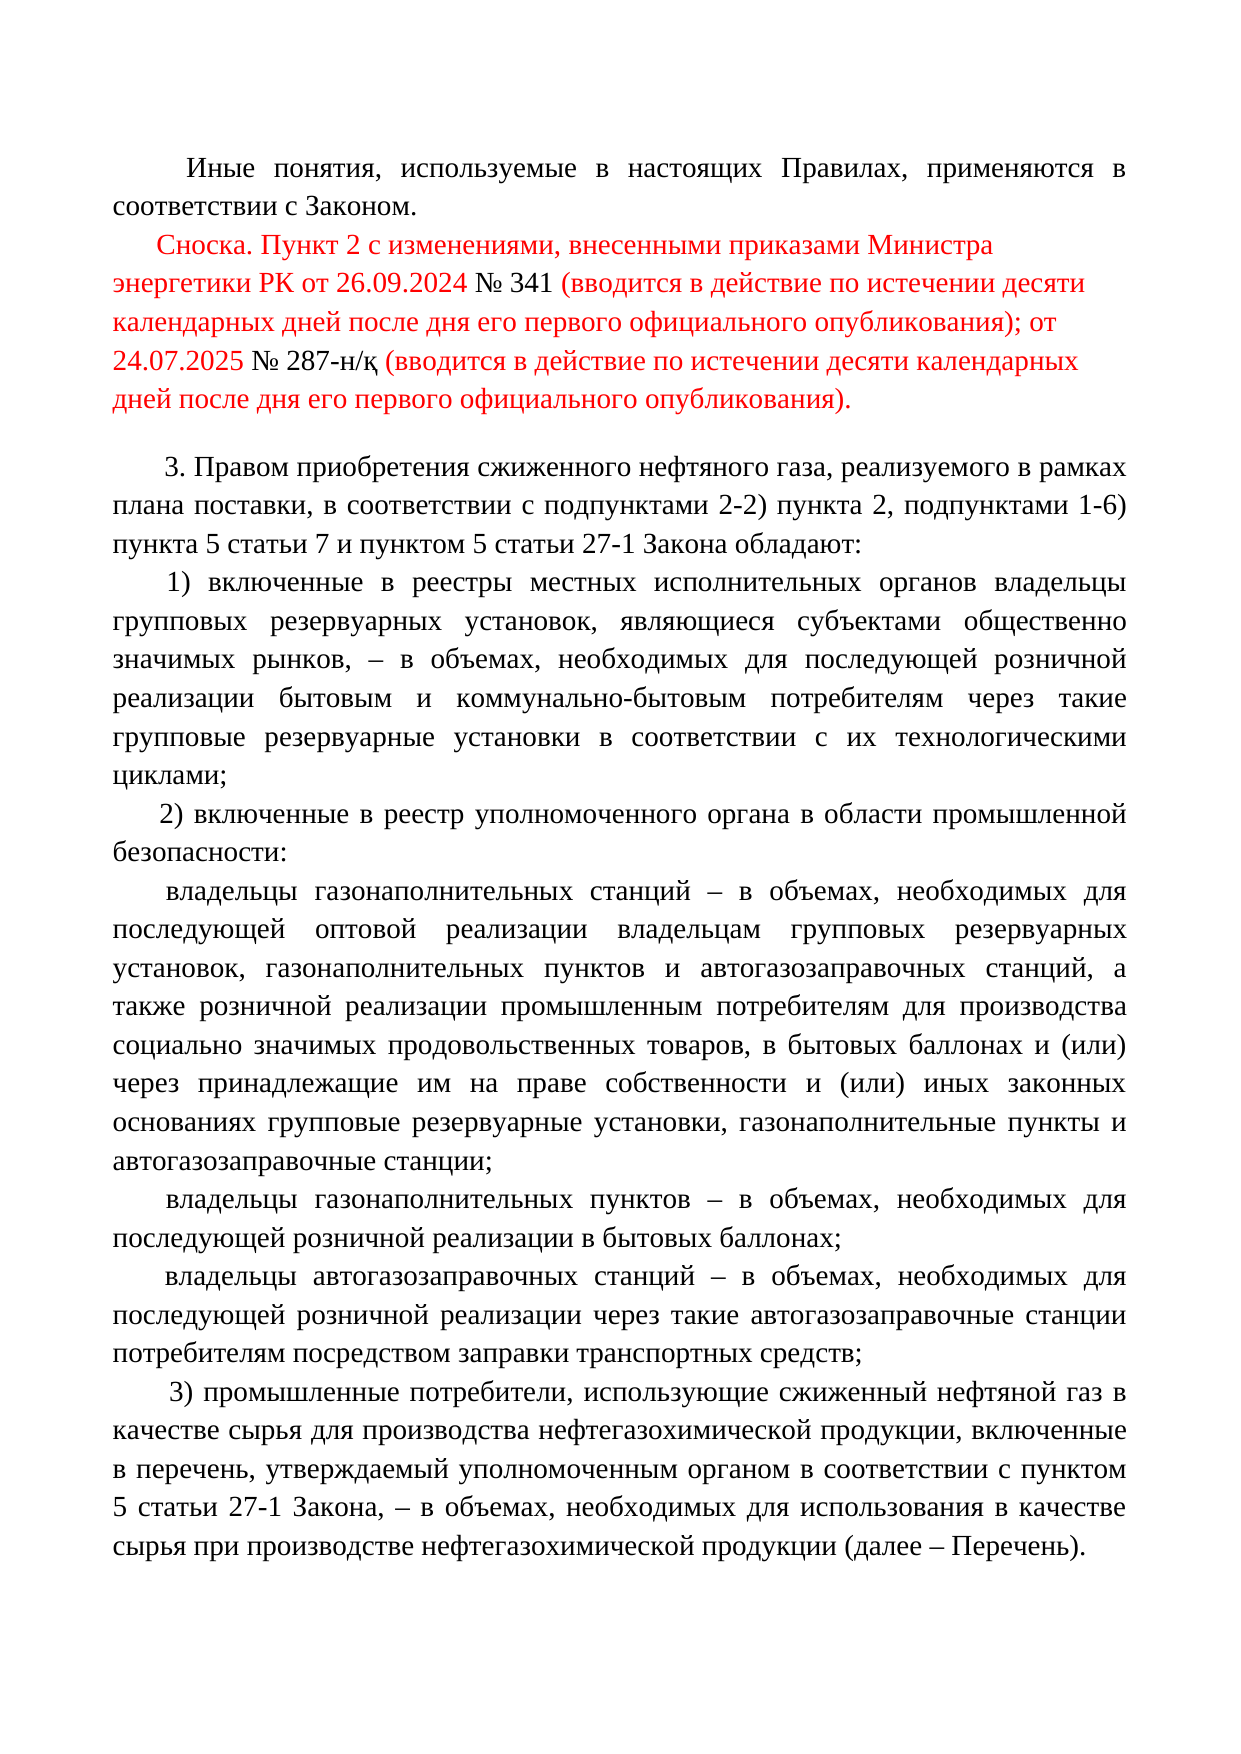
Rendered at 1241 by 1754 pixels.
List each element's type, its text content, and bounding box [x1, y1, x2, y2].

text 3. Правом приобретения сжиженного нефтяного газа, реализуемого в рамках плана поставки, в соответствии с подпунктами 2-2) пункта 2, подпунктами 1-6) пункта 5 статьи 7 и пунктом 5 статьи 27-1 Закона обладают: [112, 449, 1128, 559]
text 2) включенные в реестр уполномоченного органа в области промышленной безопасности: [112, 796, 1128, 868]
text 3) промышленные потребители, использующие сжиженный нефтяной газ в качестве сырья для производства нефтегазохимической продукции, включенные в перечень, утверждаемый уполномоченным органом в соответствии с пунктом 5 статьи 27-1 Закона, – в объемах, необходимых для использования в качестве сырья при производстве нефтегазохимической продукции (далее – Перечень). [112, 1374, 1128, 1562]
text Иные понятия, используемые в настоящих Правилах, применяются в соответствии с Законом. [112, 150, 1128, 222]
text Сноска. Пункт 2 с изменениями, внесенными приказами Министра энергетики РК от 26.09.2024 № 341 (вводится в действие по истечении десяти календарных дней после дня его первого официального опубликования); от 24.07.2025 № 287-н/қ (вводится в действие по истечении десяти календарных дней после дня его первого официального опубликования). [112, 227, 1128, 445]
text владельцы газонаполнительных станций – в объемах, необходимых для последующей оптовой реализации владельцам групповых резервуарных установок, газонаполнительных пунктов и автогазозаправочных станций, а также розничной реализации промышленным потребителям для производства социально значимых продовольственных товаров, в бытовых баллонах и (или) через принадлежащие им на праве собственности и (или) иных законных основаниях групповые резервуарные установки, газонаполнительные пункты и автогазозаправочные станции; [112, 873, 1128, 1176]
text владельцы автогазозаправочных станций – в объемах, необходимых для последующей розничной реализации через такие автогазозаправочные станции потребителям посредством заправки транспортных средств; [112, 1258, 1128, 1369]
text владельцы газонаполнительных пунктов – в объемах, необходимых для последующей розничной реализации в бытовых баллонах; [112, 1181, 1128, 1253]
text 1) включенные в реестры местных исполнительных органов владельцы групповых резервуарных установок, являющиеся субъектами общественно значимых рынков, – в объемах, необходимых для последующей розничной реализации бытовым и коммунально-бытовым потребителям через такие групповые резервуарные установки в соответствии с их технологическими циклами; [112, 564, 1128, 791]
